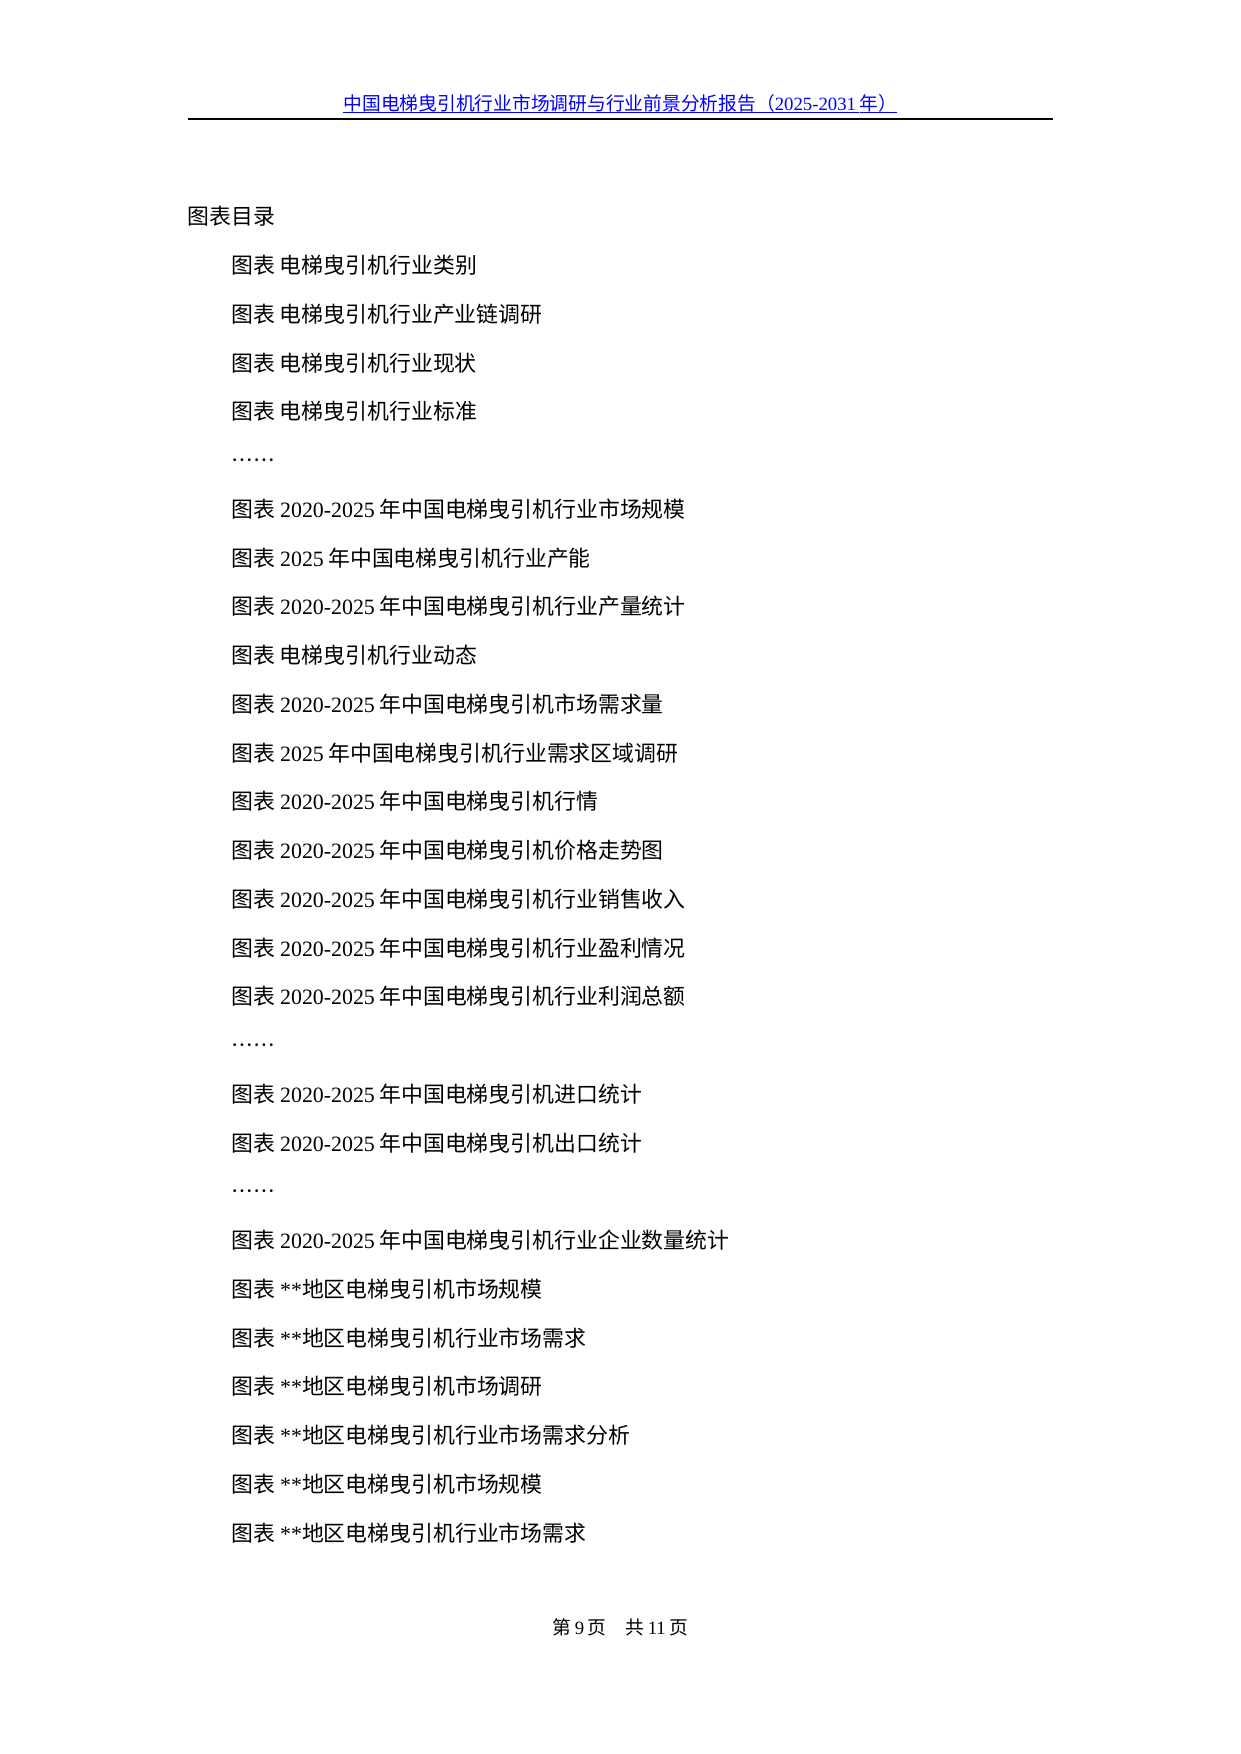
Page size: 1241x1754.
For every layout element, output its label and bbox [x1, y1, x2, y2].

text [187, 150, 1053, 1548]
